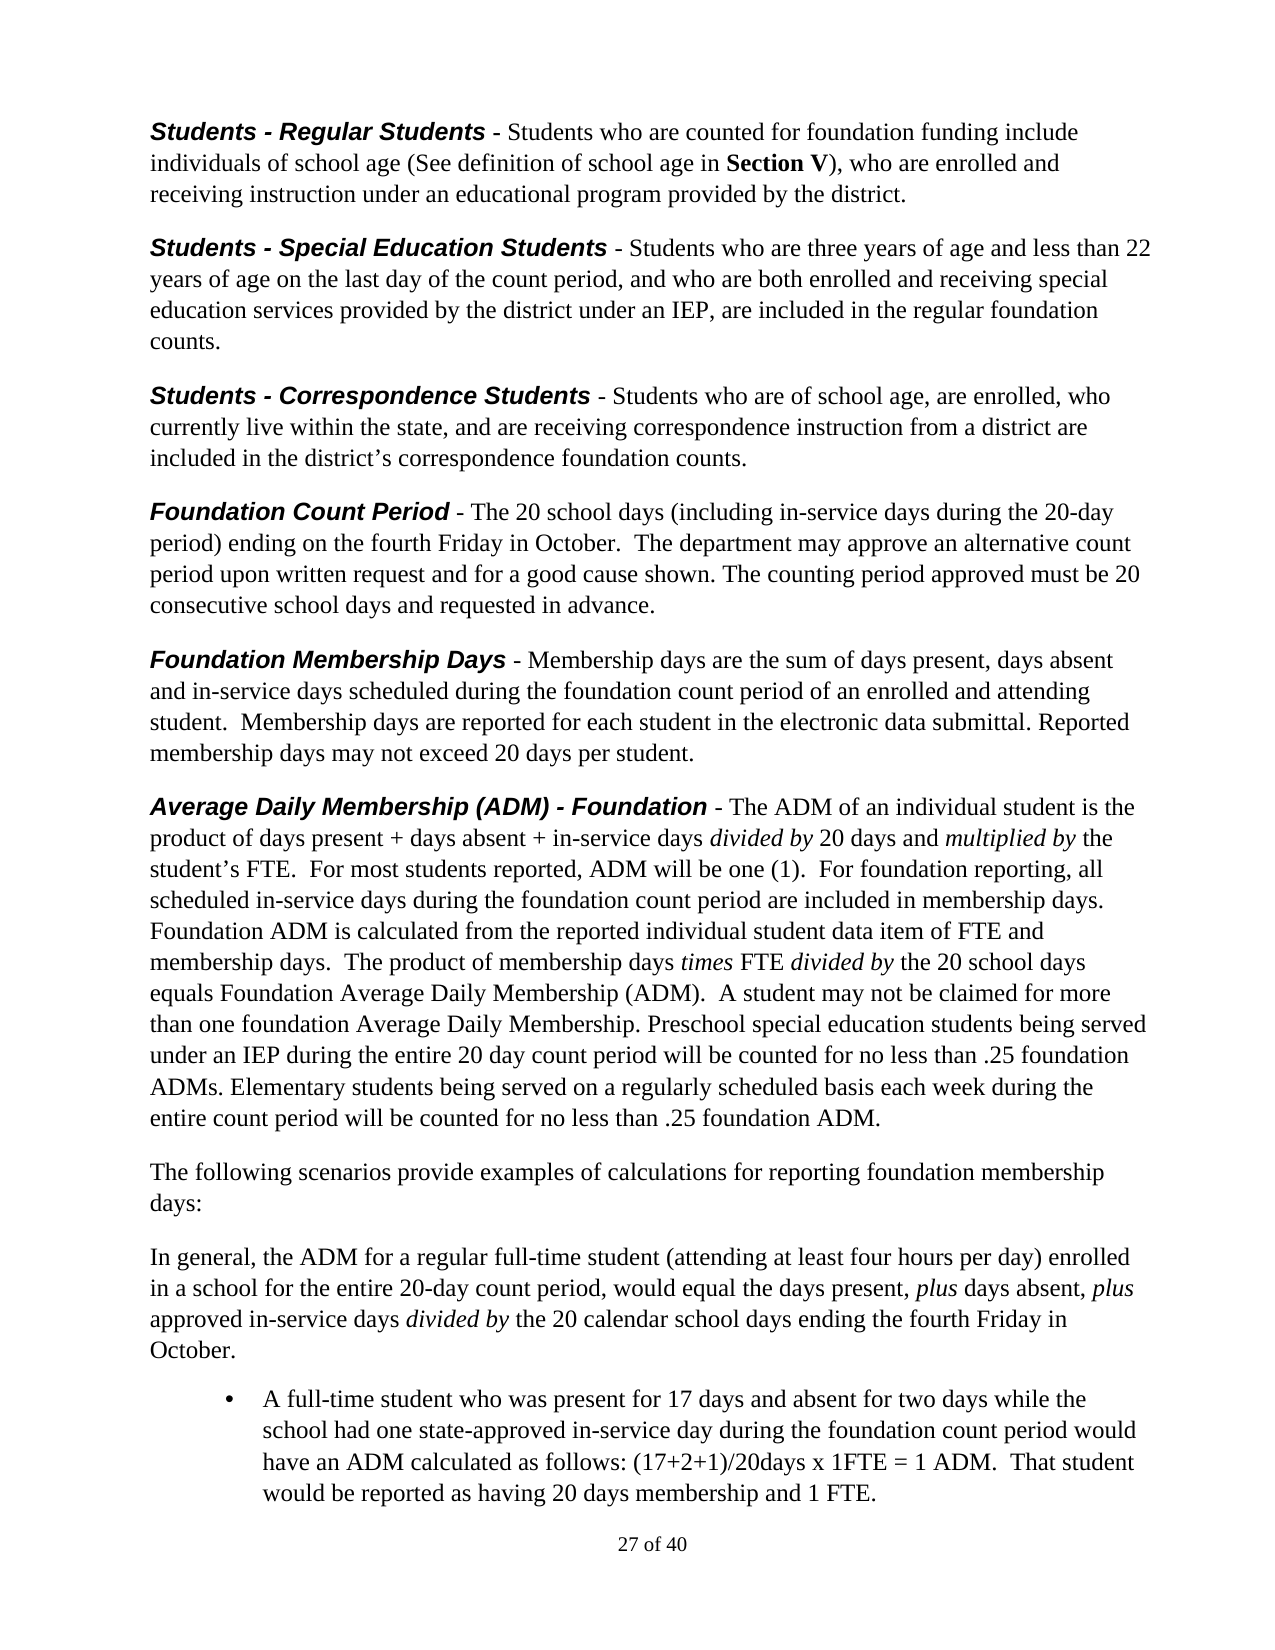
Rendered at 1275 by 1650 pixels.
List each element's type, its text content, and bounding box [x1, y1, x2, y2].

list A full-time student who was present for 17 days and absent for two days while the school had one state-approved in-service day during the foundation count period would have an ADM calculated as follows: (17+2+1)/20days x 1FTE = 1 ADM. That student would be reported as having 20 days membership and 1 FTE. [225, 1384, 1154, 1506]
text Foundation Membership Days - Membership days are the sum of days present, days absent and in-service days scheduled during the foundation count period of an enrolled and attending student. Membership days are reported for each student in the electronic data submittal. Reported membership days may not exceed 20 days per student. [149, 644, 1154, 767]
text In general, the ADM for a regular full-time student (attending at least four hours per day) enrolled in a school for the entire 20-day count period, would equal the days present, plus days absent, plus approved in-service days divided by the 20 calendar school days ending the fourth Friday in October. [149, 1242, 1154, 1364]
text Students - Correspondence Students - Students who are of school age, are enrolled, who currently live within the state, and are receiving correspondence instruction from a district are included in the district’s correspondence foundation counts. [149, 381, 1154, 472]
text Students - Regular Students - Students who are counted for foundation funding include individuals of school age (See definition of school age in Section V), who are enrolled and receiving instruction under an educational program provided by the district. [150, 117, 1154, 208]
text The following scenarios provide examples of calculations for reporting foundation membership days: [149, 1157, 1154, 1217]
text Students - Special Education Students - Students who are three years of age and less than 22 years of age on the last day of the count period, and who are both enrolled and receiving special education services provided by the district under an IEP, are included in the regular foundation counts. [149, 233, 1154, 355]
text Foundation Count Period - The 20 school days (including in-service days during the 20-day period) ending on the fourth Friday in October. The department may approve an alternative count period upon written request and for a good cause shown. The counting period approved must be 20 consecutive school days and requested in advance. [149, 497, 1154, 619]
text Average Daily Membership (ADM) - Foundation - The ADM of an individual student is the product of days present + days absent + in-service days divided by 20 days and multiplied by the student’s FTE. For most students reported, ADM will be one (1). For foundation reporting, all scheduled in-service days during the foundation count period are included in membership days. Foundation ADM is calculated from the reported individual student data item of FTE and membership days. The product of membership days times FTE divided by the 20 school days equals Foundation Average Daily Membership (ADM). A student may not be claimed for more than one foundation Average Daily Membership. Preschool special education students being served under an IEP during the entire 20 day count period will be counted for no less than .25 foundation ADMs. Elementary students being served on a regularly scheduled basis each week during the entire count period will be counted for no less than .25 foundation ADM. [149, 792, 1154, 1131]
